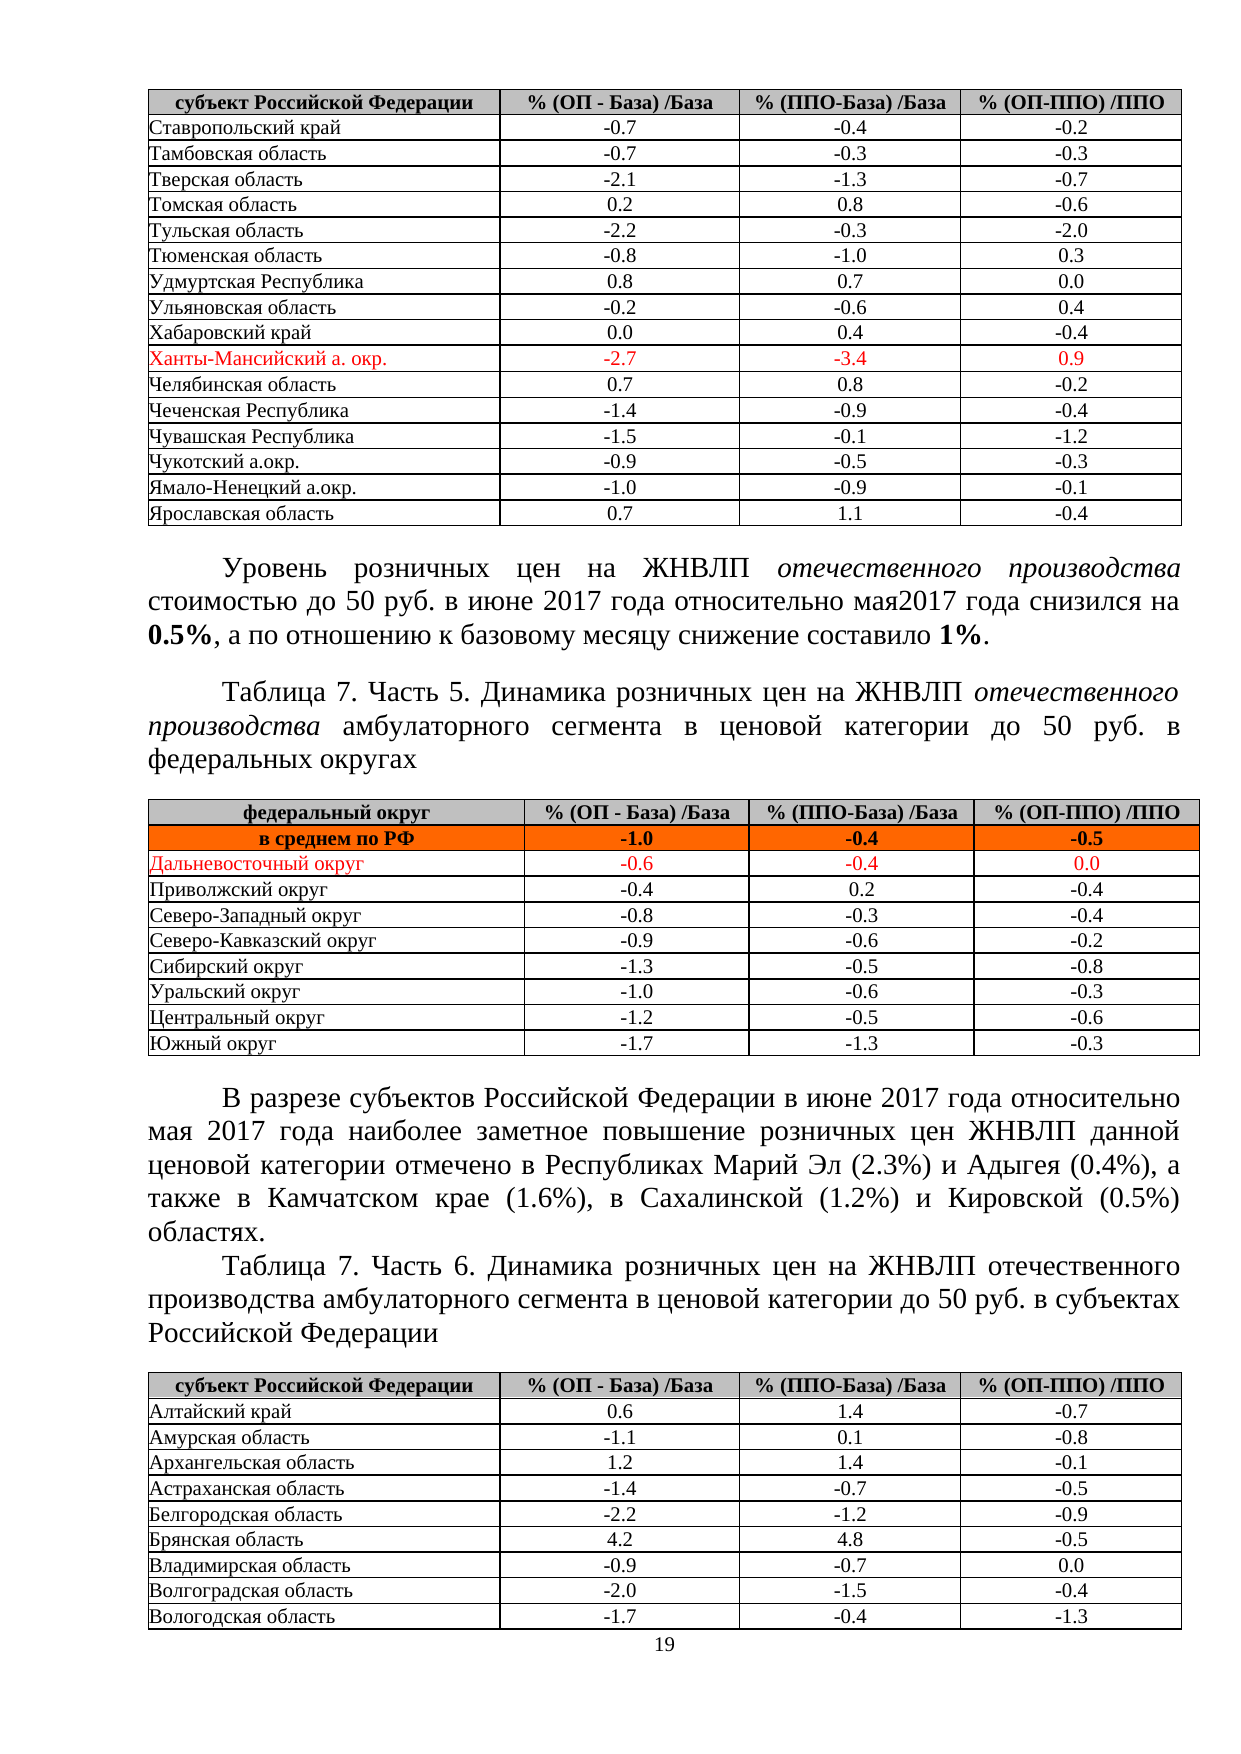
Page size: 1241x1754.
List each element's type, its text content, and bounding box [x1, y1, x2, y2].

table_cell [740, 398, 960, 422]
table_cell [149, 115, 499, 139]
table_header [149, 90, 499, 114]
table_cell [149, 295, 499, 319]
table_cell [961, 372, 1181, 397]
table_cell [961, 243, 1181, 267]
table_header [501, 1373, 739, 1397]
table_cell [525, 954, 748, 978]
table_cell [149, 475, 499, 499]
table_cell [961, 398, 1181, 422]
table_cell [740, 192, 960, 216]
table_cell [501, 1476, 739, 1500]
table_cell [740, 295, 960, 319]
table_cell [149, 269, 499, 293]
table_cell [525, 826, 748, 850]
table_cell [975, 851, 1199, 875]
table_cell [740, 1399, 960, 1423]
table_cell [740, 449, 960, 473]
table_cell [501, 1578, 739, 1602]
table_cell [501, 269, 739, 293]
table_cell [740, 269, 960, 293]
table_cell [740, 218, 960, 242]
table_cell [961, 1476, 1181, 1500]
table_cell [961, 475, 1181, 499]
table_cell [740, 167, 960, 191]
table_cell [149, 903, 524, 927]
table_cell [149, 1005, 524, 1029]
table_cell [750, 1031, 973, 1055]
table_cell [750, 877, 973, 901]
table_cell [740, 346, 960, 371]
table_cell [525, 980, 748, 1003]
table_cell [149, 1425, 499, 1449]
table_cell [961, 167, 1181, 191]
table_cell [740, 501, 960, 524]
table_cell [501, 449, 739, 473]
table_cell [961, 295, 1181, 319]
text Таблица 7. Часть 5. Динамика розничных цен на ЖНВЛП отечественного производства амбулаторного сегмента в ценовой категории до 50 руб. в федеральных округах [148, 674, 1181, 775]
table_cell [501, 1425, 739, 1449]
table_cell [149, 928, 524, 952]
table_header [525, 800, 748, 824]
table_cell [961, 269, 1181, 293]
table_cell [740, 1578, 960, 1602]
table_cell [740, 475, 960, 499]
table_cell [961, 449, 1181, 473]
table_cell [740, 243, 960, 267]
text Таблица 7. Часть 6. Динамика розничных цен на ЖНВЛП отечественного производства амбулаторного сегмента в ценовой категории до 50 руб. в субъектах Российской Федерации [148, 1248, 1181, 1348]
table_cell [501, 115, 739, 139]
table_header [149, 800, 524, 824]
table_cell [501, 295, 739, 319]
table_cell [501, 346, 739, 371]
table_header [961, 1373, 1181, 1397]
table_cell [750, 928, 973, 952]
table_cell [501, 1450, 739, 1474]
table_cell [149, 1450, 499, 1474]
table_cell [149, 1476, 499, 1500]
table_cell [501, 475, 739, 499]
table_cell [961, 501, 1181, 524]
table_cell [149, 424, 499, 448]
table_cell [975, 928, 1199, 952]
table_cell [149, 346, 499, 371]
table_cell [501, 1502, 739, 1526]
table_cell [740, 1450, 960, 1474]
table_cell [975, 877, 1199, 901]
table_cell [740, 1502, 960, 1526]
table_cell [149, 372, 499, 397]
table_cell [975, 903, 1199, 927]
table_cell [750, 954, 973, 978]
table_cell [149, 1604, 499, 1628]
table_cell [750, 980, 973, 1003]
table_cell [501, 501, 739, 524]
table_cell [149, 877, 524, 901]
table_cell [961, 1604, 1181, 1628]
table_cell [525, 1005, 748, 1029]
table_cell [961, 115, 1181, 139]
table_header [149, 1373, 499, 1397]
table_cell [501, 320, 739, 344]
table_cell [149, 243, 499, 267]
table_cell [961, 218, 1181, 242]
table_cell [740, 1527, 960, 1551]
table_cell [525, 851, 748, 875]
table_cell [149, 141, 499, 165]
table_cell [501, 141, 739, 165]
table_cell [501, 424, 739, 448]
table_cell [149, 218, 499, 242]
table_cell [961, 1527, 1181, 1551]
text Уровень розничных цен на ЖНВЛП отечественного производства стоимостью до 50 руб. в июне 2017 года относительно мая2017 года снизился на 0.5%, а по отношению к базовому месяцу снижение составило 1%. [148, 550, 1181, 650]
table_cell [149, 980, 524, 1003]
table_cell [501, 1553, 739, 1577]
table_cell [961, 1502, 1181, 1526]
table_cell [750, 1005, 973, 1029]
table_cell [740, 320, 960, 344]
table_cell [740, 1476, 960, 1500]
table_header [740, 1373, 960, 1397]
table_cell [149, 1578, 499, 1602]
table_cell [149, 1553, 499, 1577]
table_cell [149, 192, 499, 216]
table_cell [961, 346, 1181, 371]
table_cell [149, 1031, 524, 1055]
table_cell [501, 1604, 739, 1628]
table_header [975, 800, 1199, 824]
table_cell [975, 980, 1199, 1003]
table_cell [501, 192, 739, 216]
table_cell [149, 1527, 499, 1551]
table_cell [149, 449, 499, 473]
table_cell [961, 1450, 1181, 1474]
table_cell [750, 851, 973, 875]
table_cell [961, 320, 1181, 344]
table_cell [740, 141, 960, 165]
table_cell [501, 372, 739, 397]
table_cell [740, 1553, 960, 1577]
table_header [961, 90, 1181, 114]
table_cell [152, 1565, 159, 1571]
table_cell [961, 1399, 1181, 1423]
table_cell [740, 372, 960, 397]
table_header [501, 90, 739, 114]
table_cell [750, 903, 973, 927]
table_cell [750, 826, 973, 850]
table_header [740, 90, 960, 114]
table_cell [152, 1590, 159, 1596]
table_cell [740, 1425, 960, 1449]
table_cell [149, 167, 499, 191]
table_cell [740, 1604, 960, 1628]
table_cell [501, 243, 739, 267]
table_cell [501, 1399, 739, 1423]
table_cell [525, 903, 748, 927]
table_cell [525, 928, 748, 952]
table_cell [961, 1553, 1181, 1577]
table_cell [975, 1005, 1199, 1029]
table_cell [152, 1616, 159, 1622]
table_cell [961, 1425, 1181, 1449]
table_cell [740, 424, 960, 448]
text В разрезе субъектов Российской Федерации в июне 2017 года относительно мая 2017 года наиболее заметное повышение розничных цен ЖНВЛП данной ценовой категории отмечено в Республиках Марий Эл (2.3%) и Адыгея (0.4%), а также в Камчатском крае (1.6%), в Сахалинской (1.2%) и Кировской (0.5%) областях. [148, 1080, 1181, 1248]
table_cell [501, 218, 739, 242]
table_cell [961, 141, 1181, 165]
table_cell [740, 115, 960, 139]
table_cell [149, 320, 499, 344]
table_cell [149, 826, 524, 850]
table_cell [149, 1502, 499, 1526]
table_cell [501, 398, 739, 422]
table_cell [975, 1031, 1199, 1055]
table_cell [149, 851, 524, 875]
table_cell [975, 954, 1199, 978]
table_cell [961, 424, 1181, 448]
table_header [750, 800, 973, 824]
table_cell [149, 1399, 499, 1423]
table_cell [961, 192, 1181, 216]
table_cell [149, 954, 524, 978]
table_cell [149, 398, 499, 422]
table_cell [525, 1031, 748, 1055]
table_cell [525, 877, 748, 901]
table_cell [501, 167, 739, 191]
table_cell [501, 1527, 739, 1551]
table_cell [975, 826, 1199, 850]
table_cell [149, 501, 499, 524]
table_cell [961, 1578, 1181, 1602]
